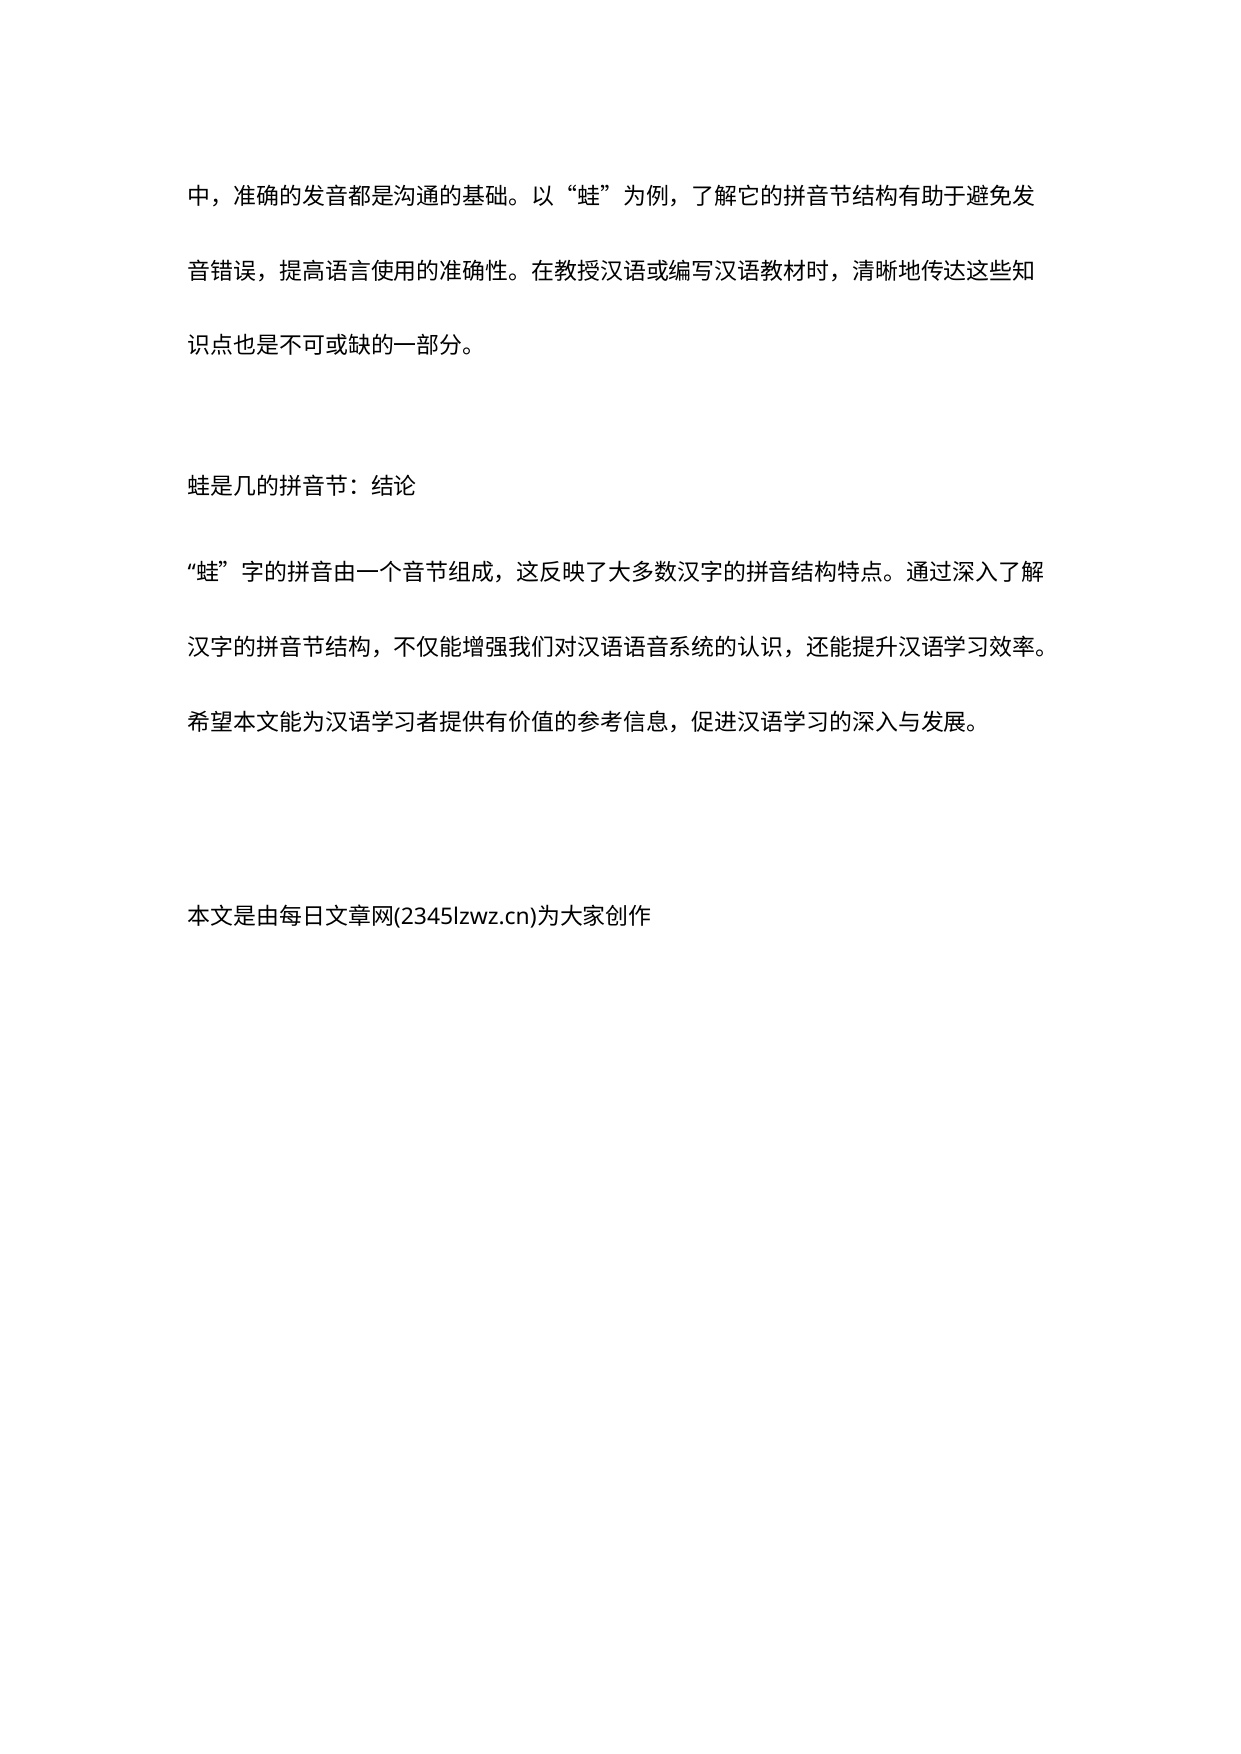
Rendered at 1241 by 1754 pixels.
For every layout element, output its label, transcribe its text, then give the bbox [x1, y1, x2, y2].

text “蛙”字的拼音由一个音节组成，这反映了大多数汉字的拼音结构特点。通过深入了解汉字的拼音节结构，不仅能增强我们对汉语语音系统的认识，还能提升汉语学习效率。希望本文能为汉语学习者提供有价值的参考信息，促进汉语学习的深入与发展。 [187, 538, 1053, 753]
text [187, 162, 1053, 376]
text 本文是由每日文章网(2345lzwz.cn)为大家创作 [187, 882, 1053, 947]
text 蛙是几的拼音节：结论 [187, 452, 1053, 517]
